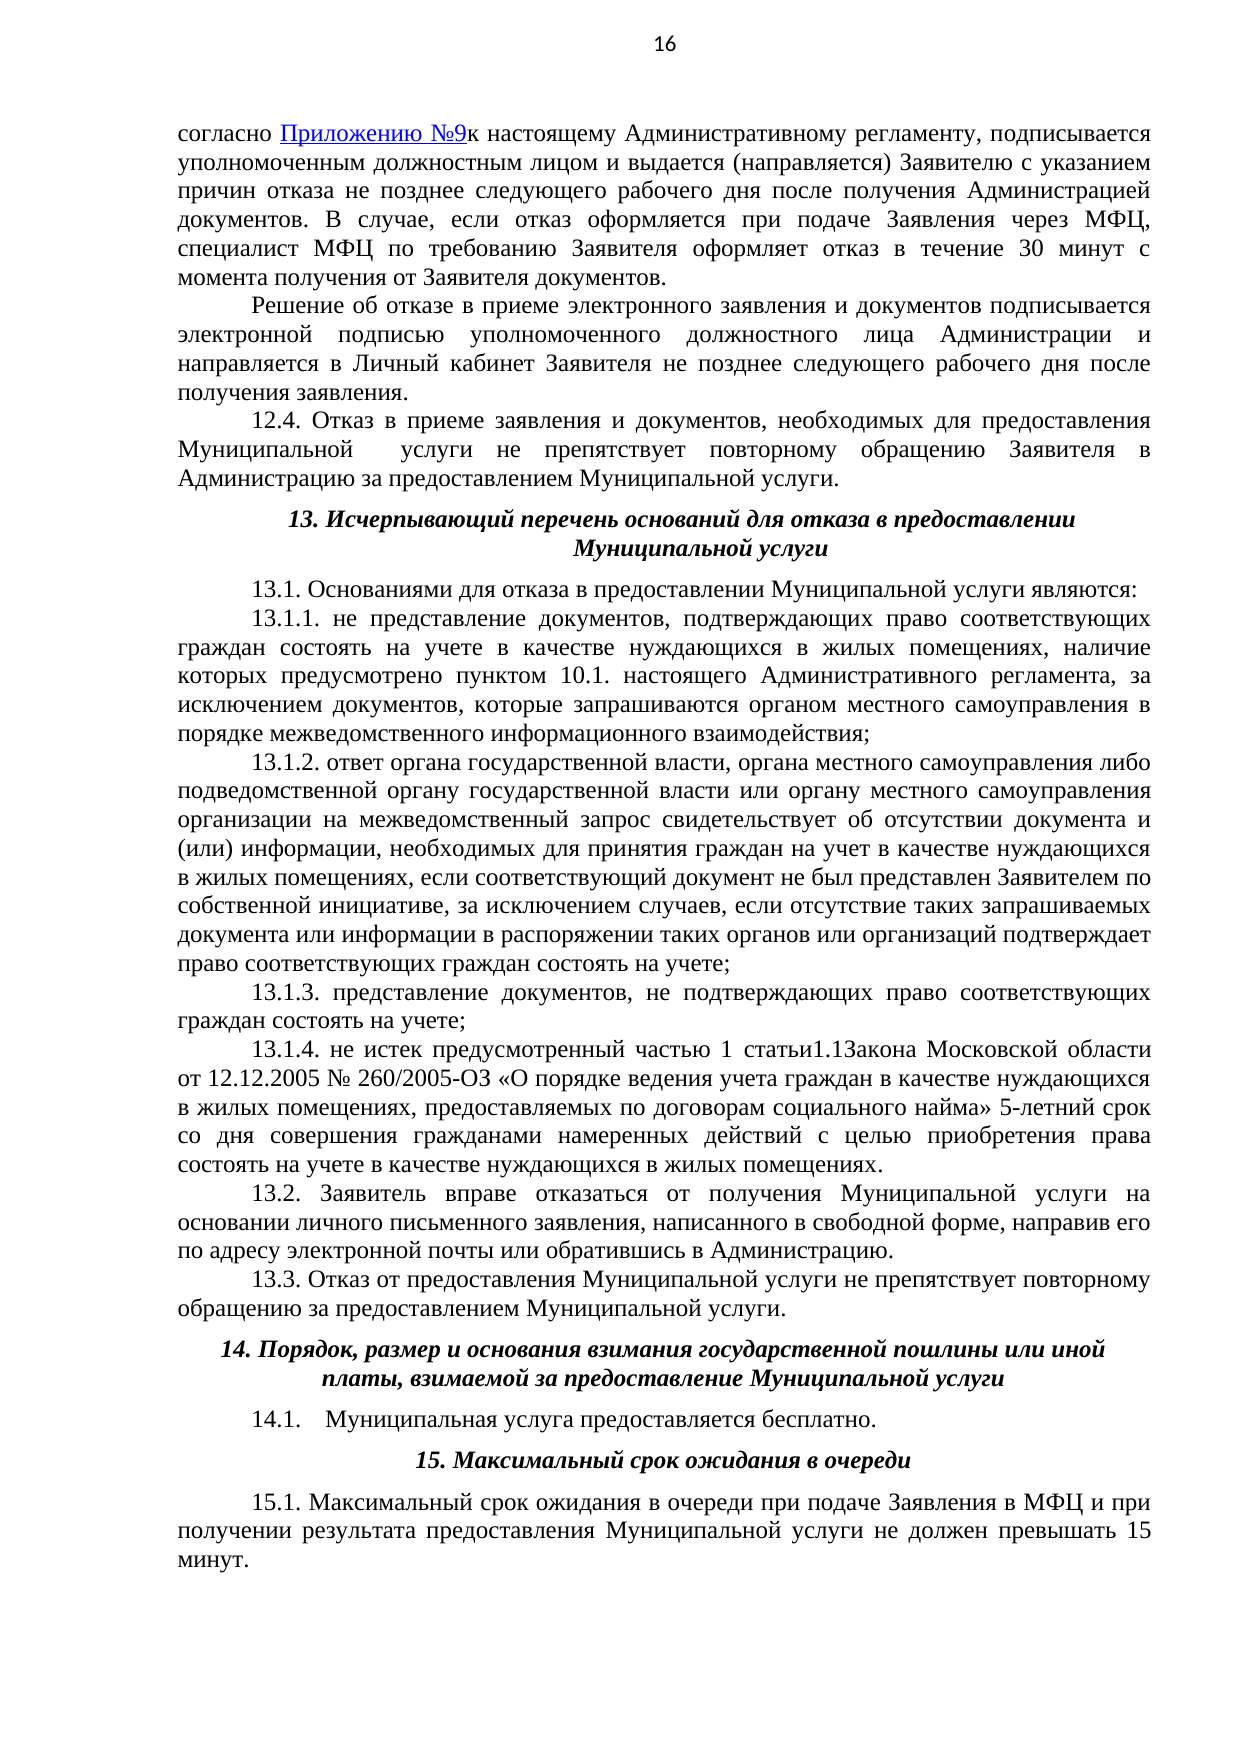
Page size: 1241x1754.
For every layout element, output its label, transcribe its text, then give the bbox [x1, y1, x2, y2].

list 12.4. Отказ в приеме заявления и документов, необходимых для предоставления Муниципальной услуги не препятствует повторному обращению Заявителя в Администрацию за предоставлением Муниципальной услуги. [177, 406, 1152, 492]
text Решение об отказе в приеме электронного заявления и документов подписывается электронной подписью уполномоченного должностного лица Администрации и направляется в Личный кабинет Заявителя не позднее следующего рабочего дня после получения заявления. [177, 291, 1152, 406]
text 13.1.3. представление документов, не подтверждающих право соответствующих граждан состоять на учете; [177, 977, 1152, 1034]
list Муниципальная услуга предоставляется бесплатно. [251, 1404, 1152, 1433]
subtitle 14. Порядок, размер и основания взимания государственной пошлины или иной платы, взимаемой за предоставление Муниципальной услуги [177, 1334, 1152, 1392]
subtitle Исчерпывающий перечень оснований для отказа в предоставлении Муниципальной услуги [215, 504, 1152, 562]
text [177, 118, 1152, 291]
text 13.1. Основаниями для отказа в предоставлении Муниципальной услуги являются: [177, 574, 1152, 603]
text 13.1.1. не представление документов, подтверждающих право соответствующих граждан состоять на учете в качестве нуждающихся в жилых помещениях, наличие которых предусмотрено пунктом 10.1. настоящего Административного регламента, за исключением документов, которые запрашиваются органом местного самоуправления в порядке межведомственного информационного взаимодействия; [177, 603, 1152, 747]
text 13.1.2. ответ органа государственной власти, органа местного самоуправления либо подведомственной органу государственной власти или органу местного самоуправления организации на межведомственный запрос свидетельствует об отсутствии документа и (или) информации, необходимых для принятия граждан на учет в качестве нуждающихся в жилых помещениях, если соответствующий документ не был представлен Заявителем по собственной инициативе, за исключением случаев, если отсутствие таких запрашиваемых документа или информации в распоряжении таких органов или организаций подтверждает право соответствующих граждан состоять на учете; [177, 747, 1152, 977]
text 13.3. Отказ от предоставления Муниципальной услуги не препятствует повторному обращению за предоставлением Муниципальной услуги. [177, 1264, 1152, 1322]
subtitle 15. Максимальный срок ожидания в очереди [177, 1446, 1152, 1474]
text 13.1.4. не истек предусмотренный частью 1 статьи1.1Закона Московской области от 12.12.2005 № 260/2005-ОЗ «О порядке ведения учета граждан в качестве нуждающихся в жилых помещениях, предоставляемых по договорам социального найма» 5-летний срок со дня совершения гражданами намеренных действий с целью приобретения права состоять на учете в качестве нуждающихся в жилых помещениях. [177, 1034, 1152, 1178]
text 13.2. Заявитель вправе отказаться от получения Муниципальной услуги на основании личного письменного заявления, написанного в свободной форме, направив его по адресу электронной почты или обратившись в Администрацию. [177, 1178, 1152, 1264]
text 15.1. Максимальный срок ожидания в очереди при подаче Заявления в МФЦ и при получении результата предоставления Муниципальной услуги не должен превышать 15 минут. [177, 1487, 1152, 1573]
